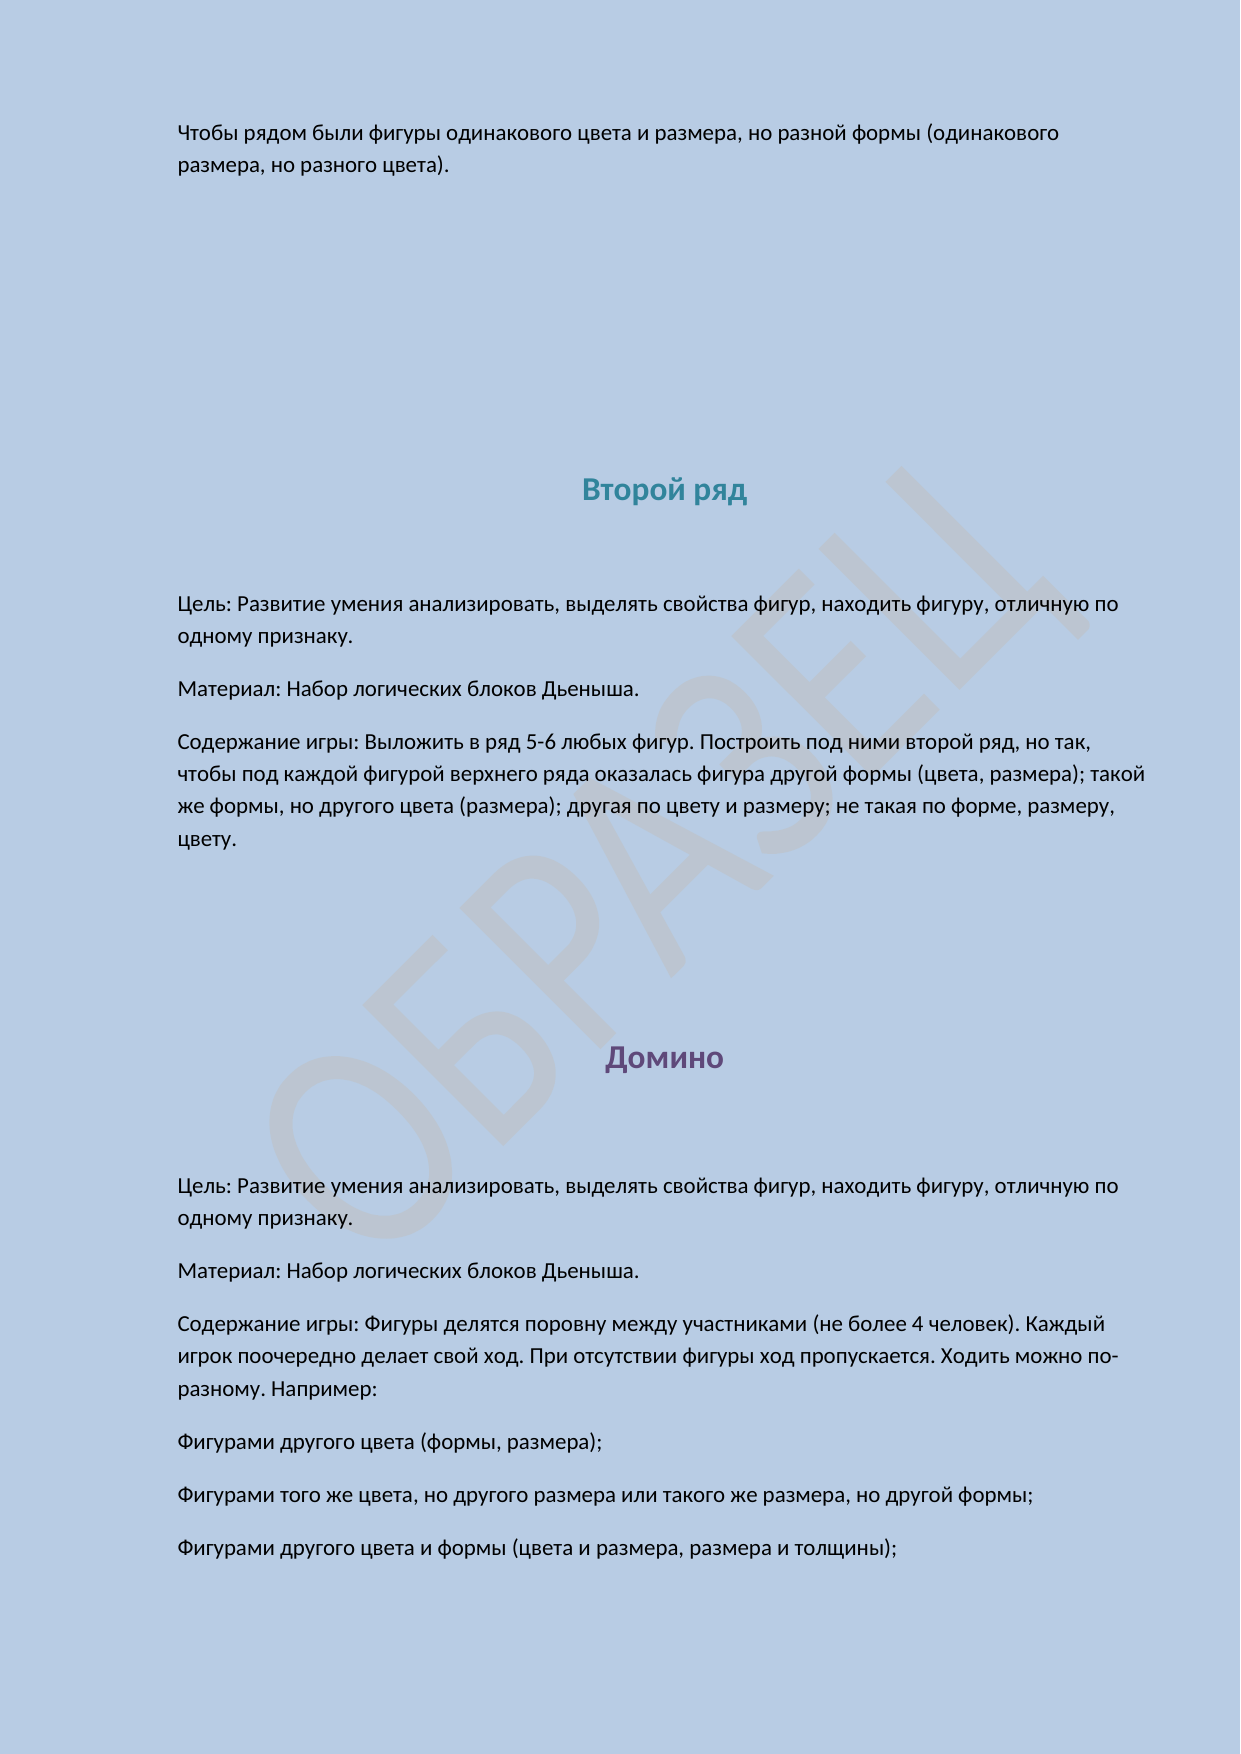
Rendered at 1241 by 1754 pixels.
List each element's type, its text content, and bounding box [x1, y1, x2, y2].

text Материал: Набор логических блоков Дьеныша. [177, 674, 1152, 702]
text Содержание игры: Фигуры делятся поровну между участниками (не более 4 человек). Каждый игрок поочередно делает свой ход. При отсутствии фигуры ход пропускается. Ходить можно по-разному. Например: [177, 1309, 1152, 1402]
text Цель: Развитие умения анализировать, выделять свойства фигур, находить фигуру, отличную по одному признаку. [177, 589, 1152, 649]
text Второй ряд [177, 468, 1152, 509]
text Содержание игры: Выложить в ряд 5-6 любых фигур. Построить под ними второй ряд, но так, чтобы под каждой фигурой верхнего ряда оказалась фигура другой формы (цвета, размера); такой же формы, но другого цвета (размера); другая по цвету и размеру; не такая по форме, размеру, цвету. [177, 727, 1152, 852]
text Материал: Набор логических блоков Дьеныша. [177, 1256, 1152, 1284]
text Домино [177, 1036, 1152, 1077]
text Фигурами другого цвета и формы (цвета и размера, размера и толщины); [177, 1533, 1152, 1561]
text Чтобы рядом были фигуры одинакового цвета и размера, но разной формы (одинакового размера, но разного цвета). [177, 118, 1152, 178]
text Фигурами другого цвета (формы, размера); [177, 1427, 1152, 1455]
text Цель: Развитие умения анализировать, выделять свойства фигур, находить фигуру, отличную по одному признаку. [177, 1171, 1152, 1231]
text Фигурами того же цвета, но другого размера или такого же размера, но другой формы; [177, 1480, 1152, 1508]
